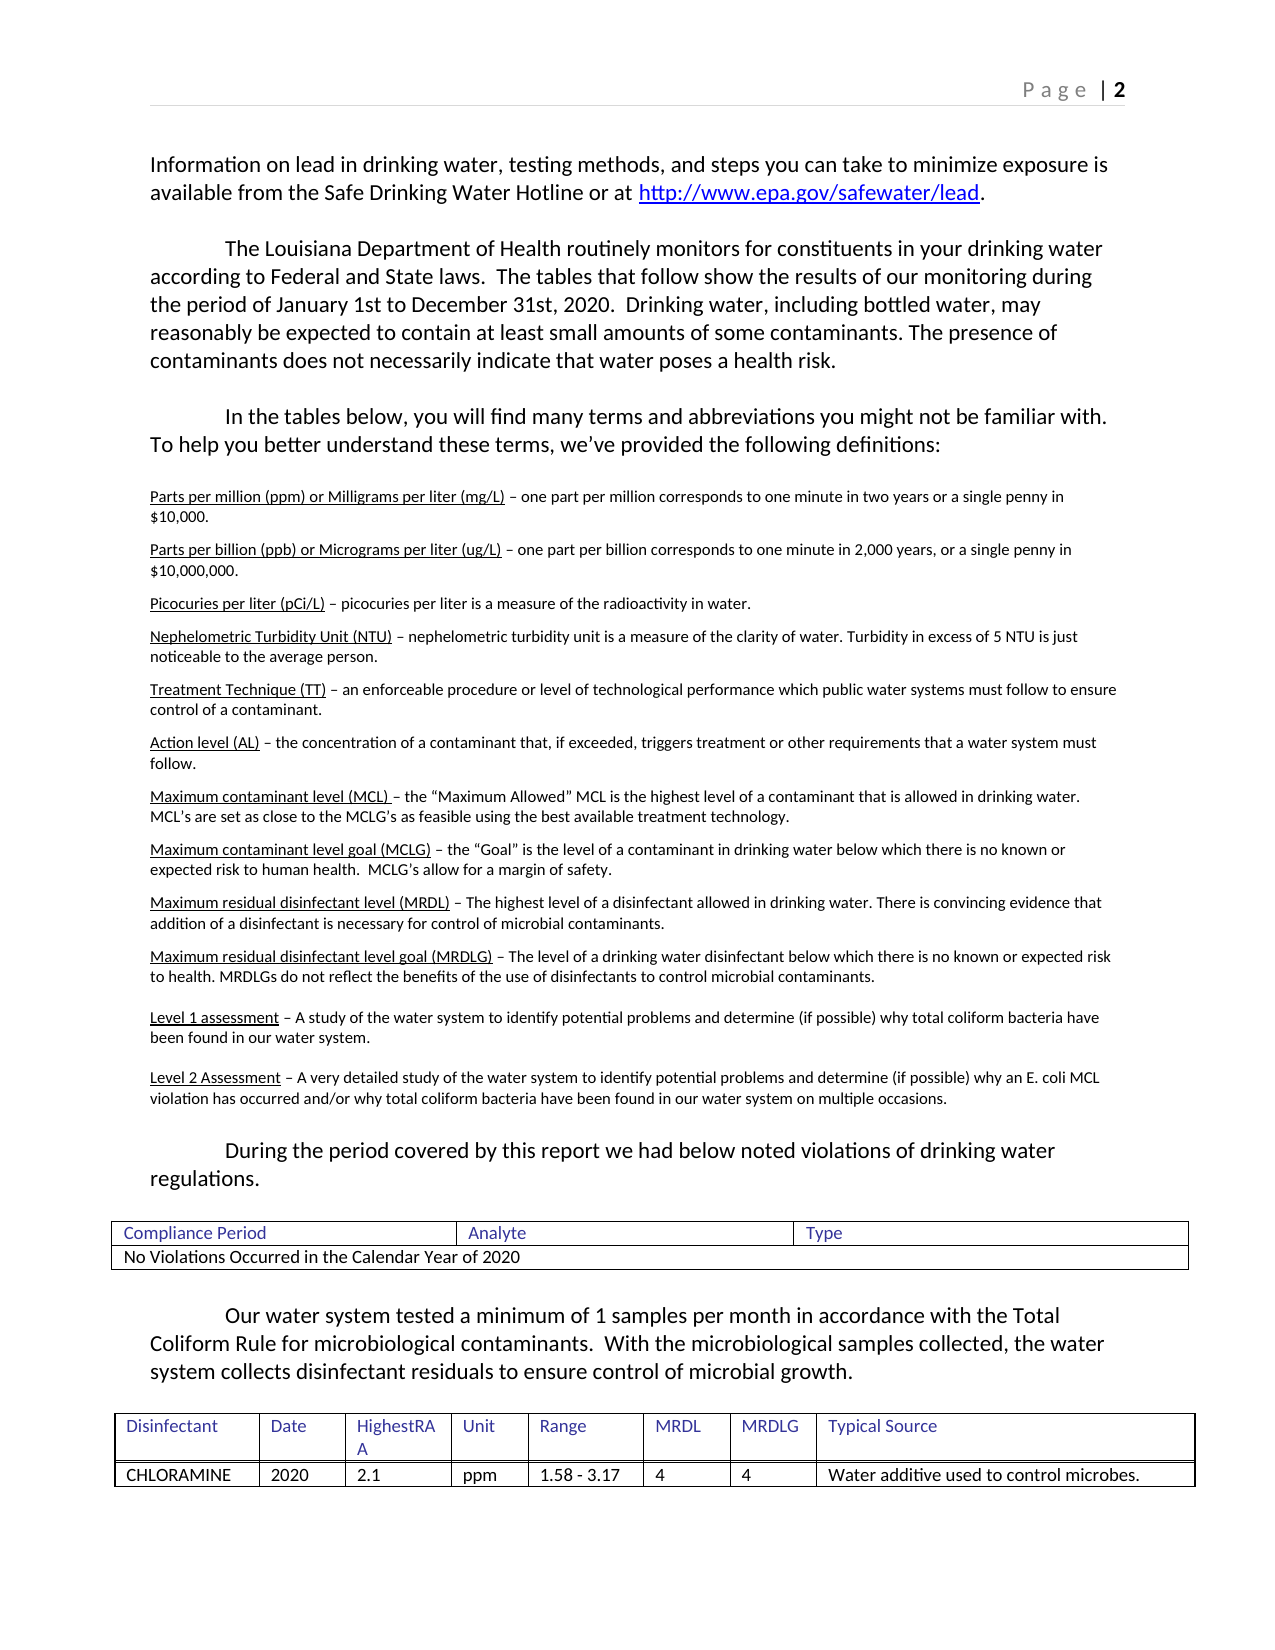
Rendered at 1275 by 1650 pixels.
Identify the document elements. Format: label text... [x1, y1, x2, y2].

table_cell CHLORAMINE [116, 1463, 259, 1486]
table_cell ppm [452, 1463, 528, 1486]
table_header HighestRAA [346, 1414, 451, 1460]
text Action level (AL) – the concentration of a contaminant that, if exceeded, triggers treatment or other requirements that a water system must follow. [150, 733, 1125, 773]
text Maximum residual disinfectant level goal (MRDLG) – The level of a drinking water disinfectant below which there is no known or expected risk to health. MRDLGs do not reflect the benefits of the use of disinfectants to control microbial contaminants. [150, 946, 1125, 987]
table_header Type [794, 1222, 1188, 1244]
text Treatment Technique (TT) – an enforceable procedure or level of technological performance which public water systems must follow to ensure control of a contaminant. [150, 679, 1125, 720]
text In the tables below, you will find many terms and abbreviations you might not be familiar with. To help you better understand these terms, we’ve provided the following definitions: [150, 402, 1125, 458]
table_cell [817, 1463, 1194, 1486]
text Maximum residual disinfectant level (MRDL) – The highest level of a disinfectant allowed in drinking water. There is convincing evidence that addition of a disinfectant is necessary for control of microbial contaminants. [150, 893, 1125, 933]
table_header Typical Source [817, 1414, 1194, 1460]
table_header Disinfectant [116, 1414, 259, 1460]
text Parts per million (ppm) or Milligrams per liter (mg/L) – one part per million corresponds to one minute in two years or a single penny in $10,000. [150, 486, 1125, 527]
table_header Date [260, 1414, 345, 1460]
table_header Range [529, 1414, 643, 1460]
text Level 2 Assessment – A very detailed study of the water system to identify potential problems and determine (if possible) why an E. coli MCL violation has occurred and/or why total coliform bacteria have been found in our water system on multiple occasions. [150, 1068, 1125, 1108]
table_cell 4 [731, 1463, 816, 1486]
table_cell 4 [644, 1463, 730, 1486]
text The Louisiana Department of Health routinely monitors for constituents in your drinking water according to Federal and State laws. The tables that follow show the results of our monitoring during the period of January 1st to December 31st, 2020. Drinking water, including bottled water, may reasonably be expected to contain at least small amounts of some contaminants. The presence of contaminants does not necessarily indicate that water poses a health risk. [150, 234, 1125, 374]
table_cell 2.1 [346, 1463, 451, 1486]
table_header MRDL [644, 1414, 730, 1460]
text Picocuries per liter (pCi/L) – picocuries per liter is a measure of the radioactivity in water. [150, 593, 1125, 613]
text Maximum contaminant level (MCL) – the “Maximum Allowed” MCL is the highest level of a contaminant that is allowed in drinking water. MCL’s are set as close to the MCLG’s as feasible using the best available treatment technology. [150, 786, 1125, 827]
text Parts per billion (ppb) or Micrograms per liter (ug/L) – one part per billion corresponds to one minute in 2,000 years, or a single penny in $10,000,000. [150, 539, 1125, 580]
table_cell 1.58 - 3.17 [529, 1463, 643, 1486]
table_header Unit [452, 1414, 528, 1460]
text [150, 150, 1125, 206]
table_header MRDLG [731, 1414, 816, 1460]
text Nephelometric Turbidity Unit (NTU) – nephelometric turbidity unit is a measure of the clarity of water. Turbidity in excess of 5 NTU is just noticeable to the average person. [150, 626, 1125, 667]
text Our water system tested a minimum of 1 samples per month in accordance with the Total Coliform Rule for microbiological contaminants. With the microbiological samples collected, the water system collects disinfectant residuals to ensure control of microbial growth. [150, 1301, 1125, 1385]
text Maximum contaminant level goal (MCLG) – the “Goal” is the level of a contaminant in drinking water below which there is no known or expected risk to human health. MCLG’s allow for a margin of safety. [150, 839, 1125, 880]
table_cell 2020 [260, 1463, 345, 1486]
text Level 1 assessment – A study of the water system to identify potential problems and determine (if possible) why total coliform bacteria have been found in our water system. [150, 1007, 1125, 1047]
table_header Compliance Period [112, 1222, 456, 1244]
table_cell No Violations Occurred in the Calendar Year of 2020 [112, 1246, 1188, 1268]
text During the period covered by this report we had below noted violations of drinking water regulations. [150, 1136, 1125, 1192]
table_header Analyte [457, 1222, 793, 1244]
